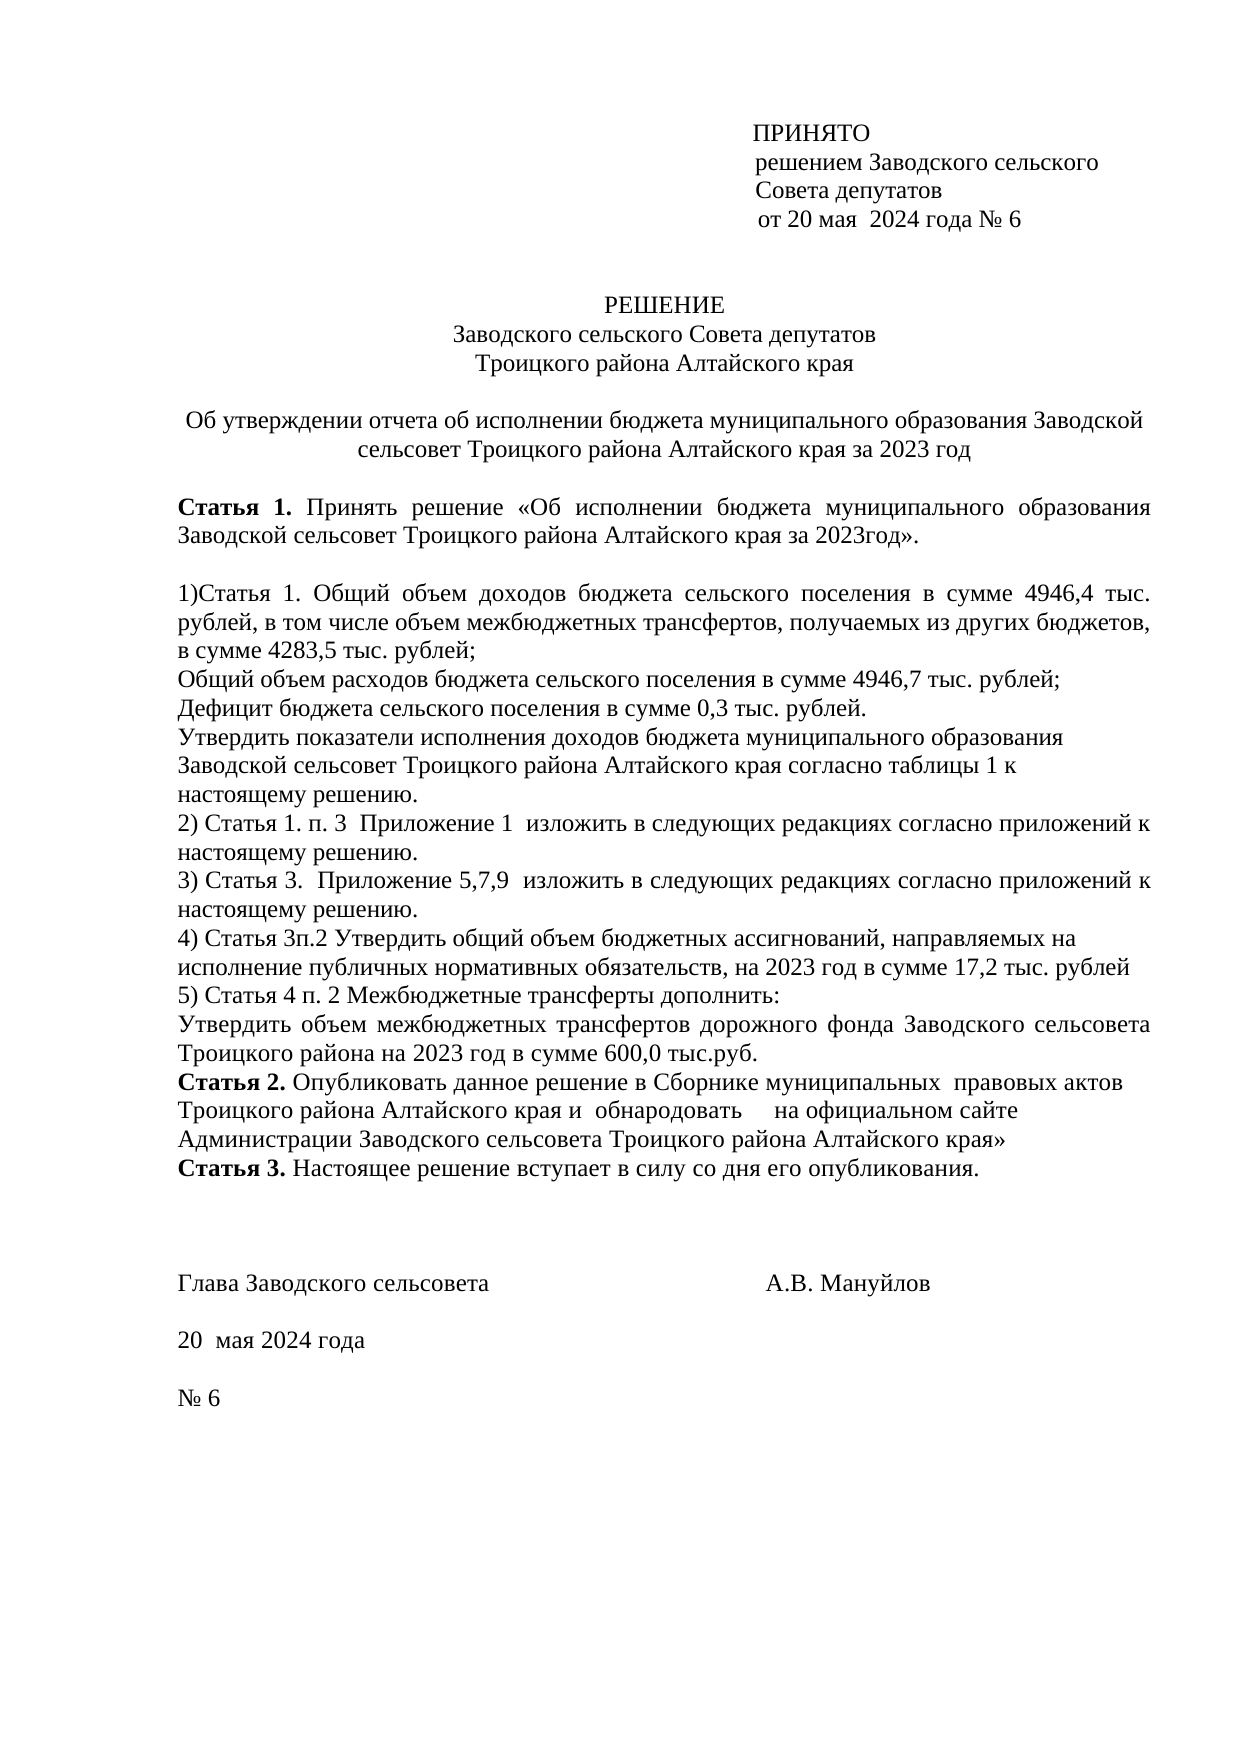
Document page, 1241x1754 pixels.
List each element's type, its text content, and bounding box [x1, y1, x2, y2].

text 5) Статья 4 п. 2 Межбюджетные трансферты дополнить: [177, 981, 1152, 1009]
text Совета депутатов [177, 176, 1152, 204]
text 2) Статья 1. п. 3 Приложение 1 изложить в следующих редакциях согласно приложений к настоящему решению. [177, 808, 1152, 866]
text № 6 [177, 1383, 1152, 1412]
text Статья 2. Опубликовать данное решение в Сборнике муниципальных правовых актов Троицкого района Алтайского края и обнародовать на официальном сайте Администрации Заводского сельсовета Троицкого района Алтайского края» [177, 1067, 1152, 1153]
text 20 мая 2024 года [177, 1326, 1152, 1354]
text 1)Статья 1. Общий объем доходов бюджета сельского поселения в сумме 4946,4 тыс. рублей, в том числе объем межбюджетных трансфертов, получаемых из других бюджетов, в сумме 4283,5 тыс. рублей; [177, 578, 1152, 664]
text Троицкого района Алтайского края [177, 348, 1152, 377]
text 3) Статья 3. Приложение 5,7,9 изложить в следующих редакциях согласно приложений к настоящему решению. [177, 866, 1152, 923]
text Статья 1. Принять решение «Об исполнении бюджета муниципального образования Заводской сельсовет Троицкого района Алтайского края за 2023год». [177, 492, 1152, 549]
text Глава Заводского сельсовета А.В. Мануйлов [177, 1268, 1152, 1297]
text Утвердить объем межбюджетных трансфертов дорожного фонда Заводского сельсовета Троицкого района на 2023 год в сумме 600,0 тыс.руб. [177, 1009, 1152, 1067]
text 4) Статья 3п.2 Утвердить общий объем бюджетных ассигнований, направляемых на исполнение публичных нормативных обязательств, на 2023 год в сумме 17,2 тыс. рублей [177, 923, 1152, 981]
text Об утверждении отчета об исполнении бюджета муниципального образования Заводской сельсовет Троицкого района Алтайского края за 2023 год [177, 406, 1152, 463]
text от 20 мая 2024 года № 6 [177, 204, 1152, 233]
text Общий объем расходов бюджета сельского поселения в сумме 4946,7 тыс. рублей; [177, 664, 1152, 693]
text ПРИНЯТО [177, 118, 1152, 147]
text Утвердить показатели исполнения доходов бюджета муниципального образования Заводской сельсовет Троицкого района Алтайского края согласно таблицы 1 к настоящему решению. [177, 722, 1152, 808]
text Дефицит бюджета сельского поселения в сумме 0,3 тыс. рублей. [177, 693, 1152, 722]
text Заводского сельского Совета депутатов [177, 319, 1152, 348]
text РЕШЕНИЕ [177, 291, 1152, 319]
text Статья 3. Настоящее решение вступает в силу со дня его опубликования. [177, 1153, 1152, 1182]
text решением Заводского сельского [177, 147, 1152, 176]
